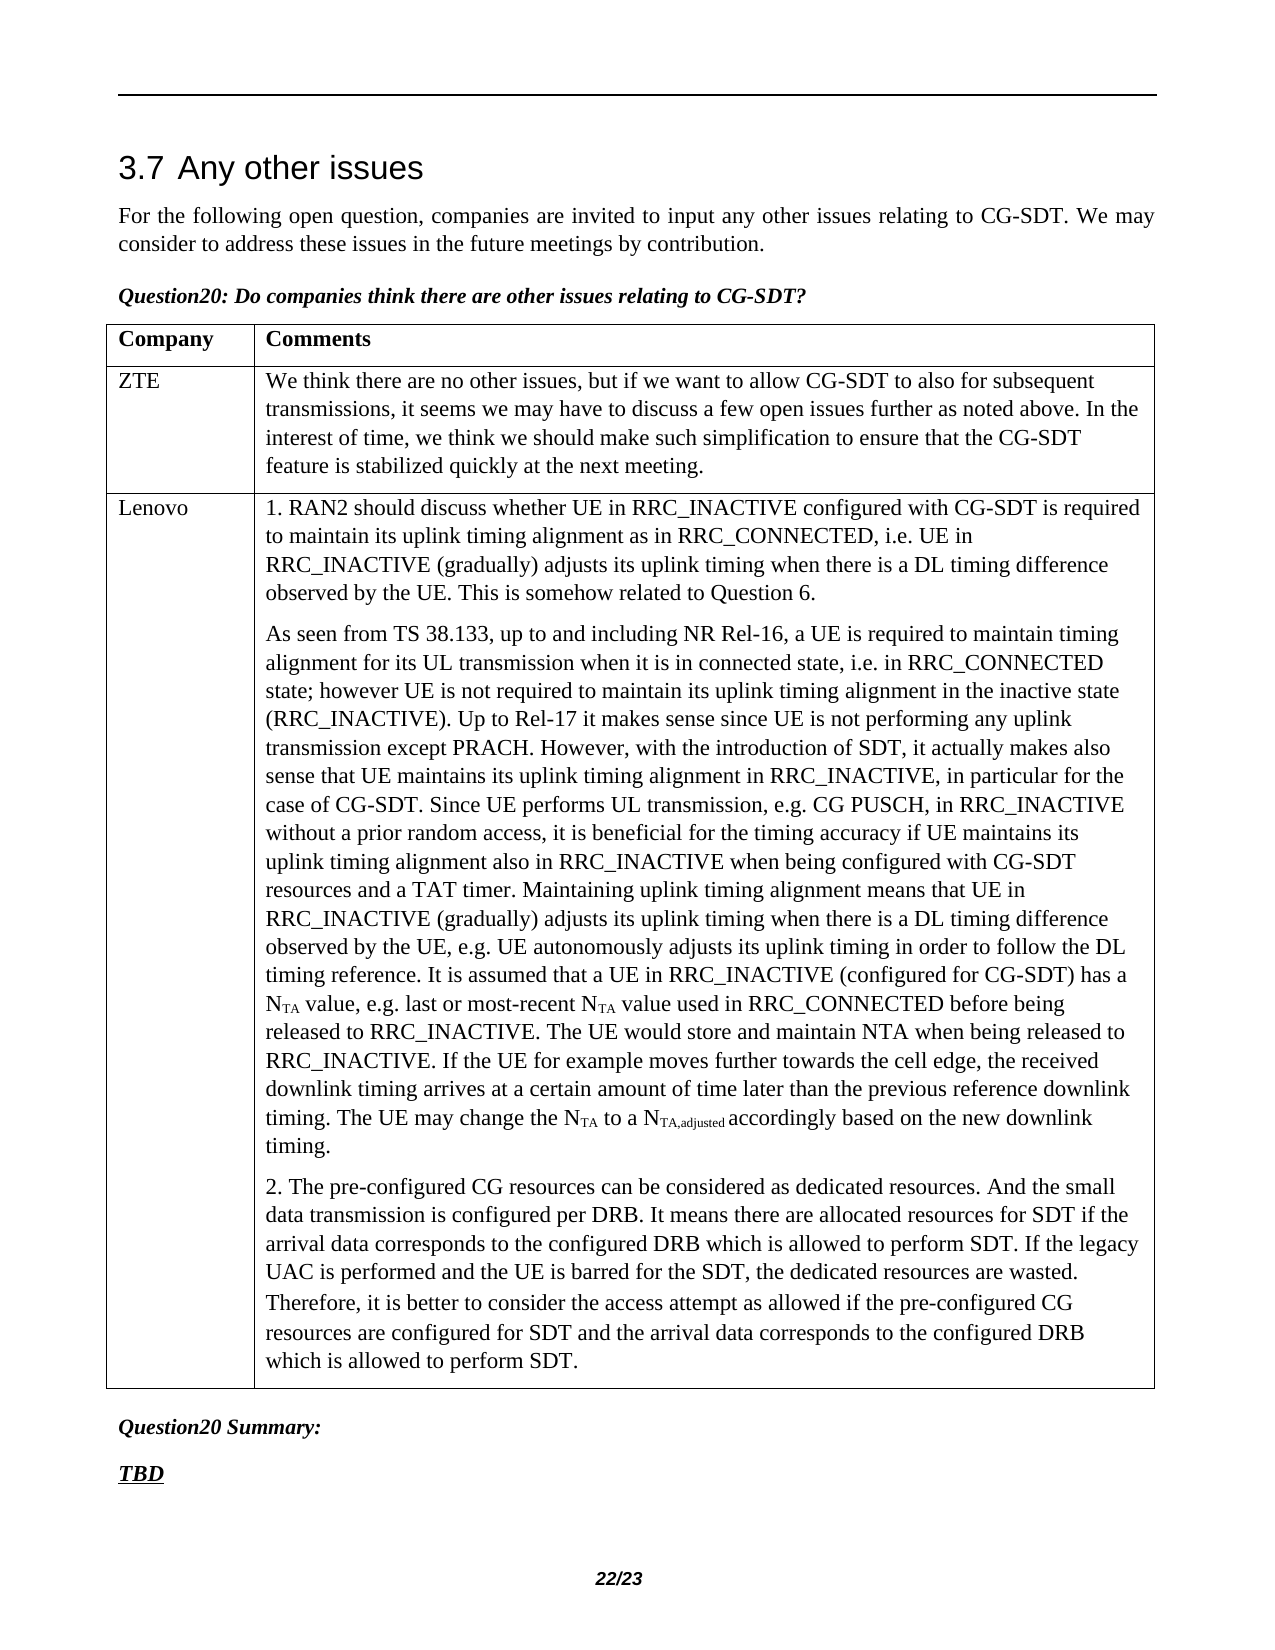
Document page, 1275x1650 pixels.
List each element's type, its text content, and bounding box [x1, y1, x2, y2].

table_cell ZTE [107, 367, 254, 493]
table_header Comments [255, 325, 1154, 366]
table_cell Lenovo [107, 494, 254, 1388]
subtitle Question20 Summary: [118, 1414, 1157, 1439]
table_cell 1. RAN2 should discuss whether UE in RRC_INACTIVE configured with CG-SDT is required to maintain its uplink timing alignment as in RRC_CONNECTED, i.e. UE in RRC_INACTIVE (gradually) adjusts its uplink timing when there is a DL timing difference observed by the UE. This is somehow related to Question 6. As seen from TS 38.133, up to and including NR Rel-16, a UE is required to maintain timing alignment for its UL transmission when it is in connected state, i.e. in RRC_CONNECTED state; however UE is not required to maintain its uplink timing alignment in the inactive state (RRC_INACTIVE). Up to Rel-17 it makes sense since UE is not performing any uplink transmission except PRACH. However, with the introduction of SDT, it actually makes also sense that UE maintains its uplink timing alignment in RRC_INACTIVE, in particular for the case of CG-SDT. Since UE performs UL transmission, e.g. CG PUSCH, in RRC_INACTIVE without a prior random access, it is beneficial for the timing accuracy if UE maintains its uplink timing alignment also in RRC_INACTIVE when being configured with CG-SDT resources and a TAT timer. Maintaining uplink timing alignment means that UE in RRC_INACTIVE (gradually) adjusts its uplink timing when there is a DL timing difference observed by the UE, e.g. UE autonomously adjusts its uplink timing in order to follow the DL timing reference. It is assumed that a UE in RRC_INACTIVE (configured for CG-SDT) has a NTA value, e.g. last or most-recent NTA value used in RRC_CONNECTED before being released to RRC_INACTIVE. The UE would store and maintain NTA when being released to RRC_INACTIVE. If the UE for example moves further towards the cell edge, the received downlink timing arrives at a certain amount of time later than the previous reference downlink timing. The UE may change the NTA to a NTA,adjusted accordingly based on the new downlink timing. 2. The pre-configured CG resources can be considered as dedicated resources. And the small data transmission is configured per DRB. It means there are allocated resources for SDT if the arrival data corresponds to the configured DRB which is allowed to perform SDT. If the legacy UAC is performed and the UE is barred for the SDT, the dedicated resources are wasted. Therefore, it is better to consider the access attempt as allowed if the pre-configured CG resources are configured for SDT and the arrival data corresponds to the configured DRB which is allowed to perform SDT. [255, 494, 1154, 1388]
table_cell We think there are no other issues, but if we want to allow CG-SDT to also for subsequent transmissions, it seems we may have to discuss a few open issues further as noted above. In the interest of time, we think we should make such simplification to ensure that the CG-SDT feature is stabilized quickly at the next meeting. [255, 367, 1154, 493]
text TBD [118, 1460, 1157, 1486]
subtitle Question20: Do companies think there are other issues relating to CG-SDT? [118, 283, 1157, 309]
text Any other issues [118, 148, 1157, 186]
text For the following open question, companies are invited to input any other issues relating to CG-SDT. We may consider to address these issues in the future meetings by contribution. [118, 202, 1157, 256]
table_header Company [107, 325, 254, 366]
